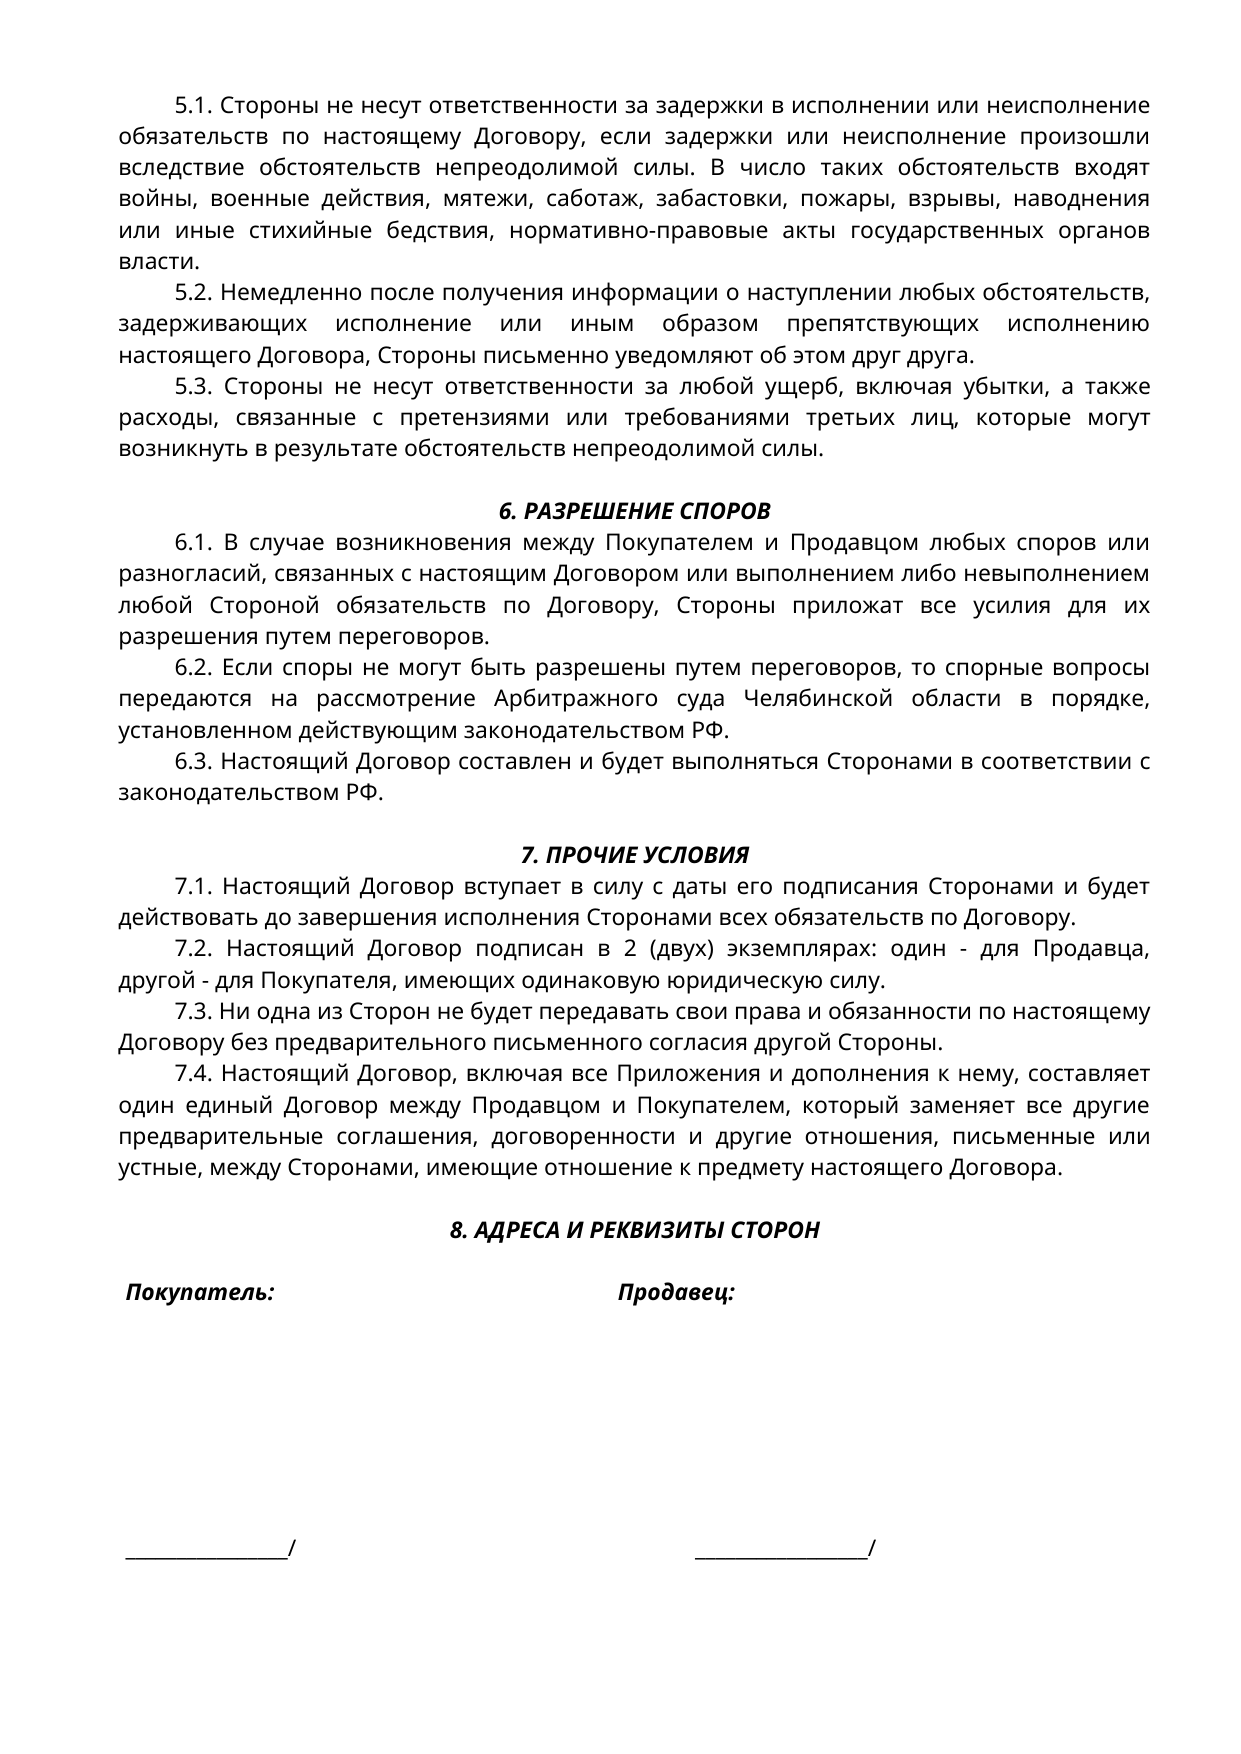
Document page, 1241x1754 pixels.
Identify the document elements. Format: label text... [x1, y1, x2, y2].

table_cell _________________/ [610, 1439, 1102, 1601]
text 7.2. Настоящий Договор подписан в 2 (двух) экземплярах: один - для Продавца, другой - для Покупателя, имеющих одинаковую юридическую силу. [118, 932, 1152, 995]
table_header Продавец: [610, 1276, 1102, 1439]
text 5.3. Стороны не несут ответственности за любой ущерб, включая убытки, а также расходы, связанные с претензиями или требованиями третьих лиц, которые могут возникнуть в результате обстоятельств непреодолимой силы. [118, 370, 1152, 464]
table_header Покупатель: [118, 1276, 610, 1439]
text 6.1. В случае возникновения между Покупателем и Продавцом любых споров или разногласий, связанных с настоящим Договором или выполнением либо невыполнением любой Стороной обязательств по Договору, Стороны приложат все усилия для их разрешения путем переговоров. [118, 526, 1152, 651]
text 7.1. Настоящий Договор вступает в силу с даты его подписания Сторонами и будет действовать до завершения исполнения Сторонами всех обязательств по Договору. [118, 870, 1152, 932]
text 5.2. Немедленно после получения информации о наступлении любых обстоятельств, задерживающих исполнение или иным образом препятствующих исполнению настоящего Договора, Стороны письменно уведомляют об этом друг друга. [118, 276, 1152, 370]
text 7.4. Настоящий Договор, включая все Приложения и дополнения к нему, составляет один единый Договор между Продавцом и Покупателем, который заменяет все другие предварительные соглашения, договоренности и другие отношения, письменные или устные, между Сторонами, имеющие отношение к предмету настоящего Договора. [118, 1057, 1152, 1182]
text 8. АДРЕСА И РЕКВИЗИТЫ СТОРОН [118, 1214, 1152, 1245]
text 6. РАЗРЕШЕНИЕ СПОРОВ [118, 495, 1152, 526]
text 5.1. Стороны не несут ответственности за задержки в исполнении или неисполнение обязательств по настоящему Договору, если задержки или неисполнение произошли вследствие обстоятельств непреодолимой силы. В число таких обстоятельств входят войны, военные действия, мятежи, саботаж, забастовки, пожары, взрывы, наводнения или иные стихийные бедствия, нормативно-правовые акты государственных органов власти. [118, 89, 1152, 276]
text 6.2. Если споры не могут быть разрешены путем переговоров, то спорные вопросы передаются на рассмотрение Арбитражного суда Челябинской области в порядке, установленном действующим законодательством РФ. [118, 651, 1152, 745]
table_cell ________________/ [118, 1439, 610, 1601]
text 7. ПРОЧИЕ УСЛОВИЯ [118, 839, 1152, 870]
text 7.3. Ни одна из Сторон не будет передавать свои права и обязанности по настоящему Договору без предварительного письменного согласия другой Стороны. [118, 995, 1152, 1057]
text 6.3. Настоящий Договор составлен и будет выполняться Сторонами в соответствии с законодательством РФ. [118, 745, 1152, 807]
